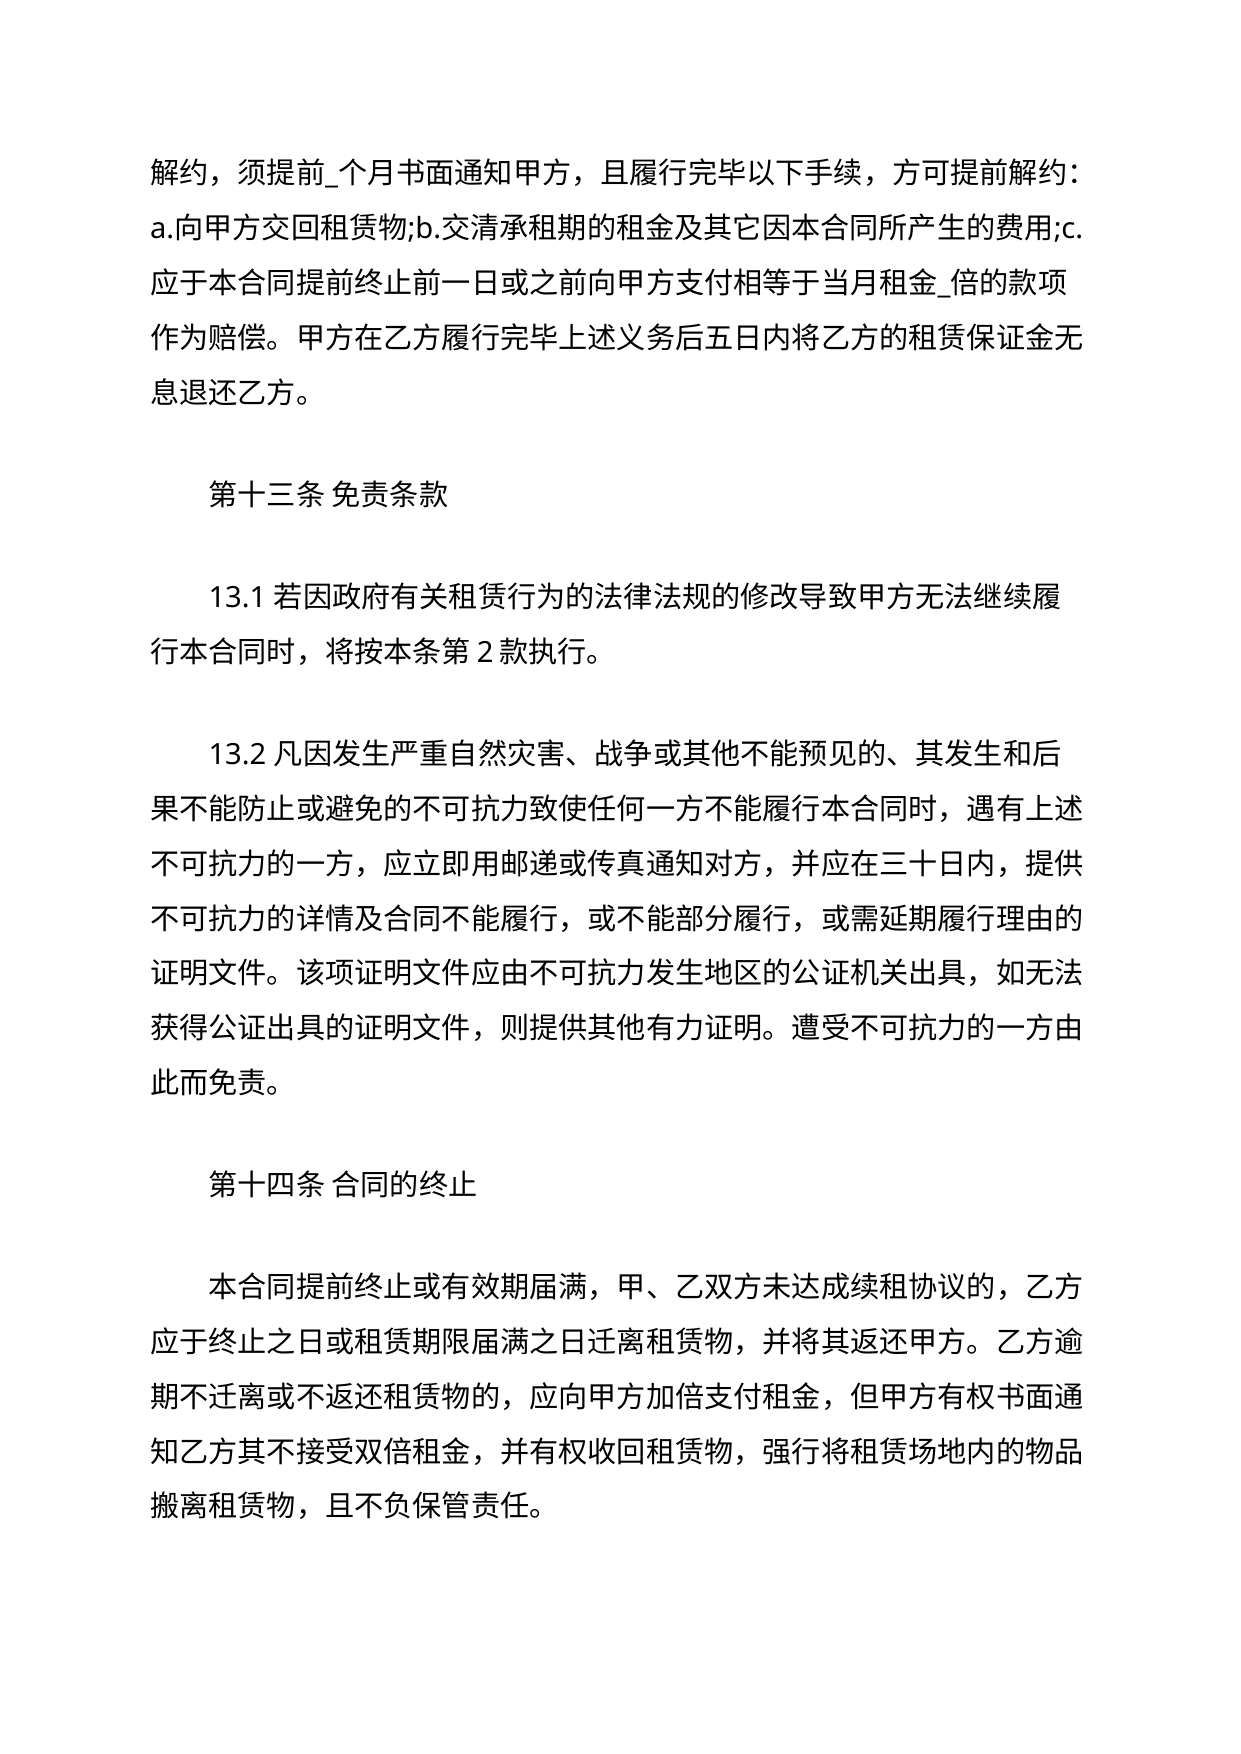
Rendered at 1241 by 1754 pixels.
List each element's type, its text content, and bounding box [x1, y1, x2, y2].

text 13.1 若因政府有关租赁行为的法律法规的修改导致甲方无法继续履行本合同时，将按本条第2款执行。 [150, 573, 1090, 671]
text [150, 150, 1090, 412]
text 第十四条 合同的终止 [150, 1162, 1090, 1204]
text 第十三条 免责条款 [150, 472, 1090, 514]
text 13.2 凡因发生严重自然灾害、战争或其他不能预见的、其发生和后果不能防止或避免的不可抗力致使任何一方不能履行本合同时，遇有上述不可抗力的一方，应立即用邮递或传真通知对方，并应在三十日内，提供不可抗力的详情及合同不能履行，或不能部分履行，或需延期履行理由的证明文件。该项证明文件应由不可抗力发生地区的公证机关出具，如无法获得公证出具的证明文件，则提供其他有力证明。遭受不可抗力的一方由此而免责。 [150, 730, 1090, 1102]
text 本合同提前终止或有效期届满，甲、乙双方未达成续租协议的，乙方应于终止之日或租赁期限届满之日迁离租赁物，并将其返还甲方。乙方逾期不迁离或不返还租赁物的，应向甲方加倍支付租金，但甲方有权书面通知乙方其不接受双倍租金，并有权收回租赁物，强行将租赁场地内的物品搬离租赁物，且不负保管责任。 [150, 1263, 1090, 1525]
